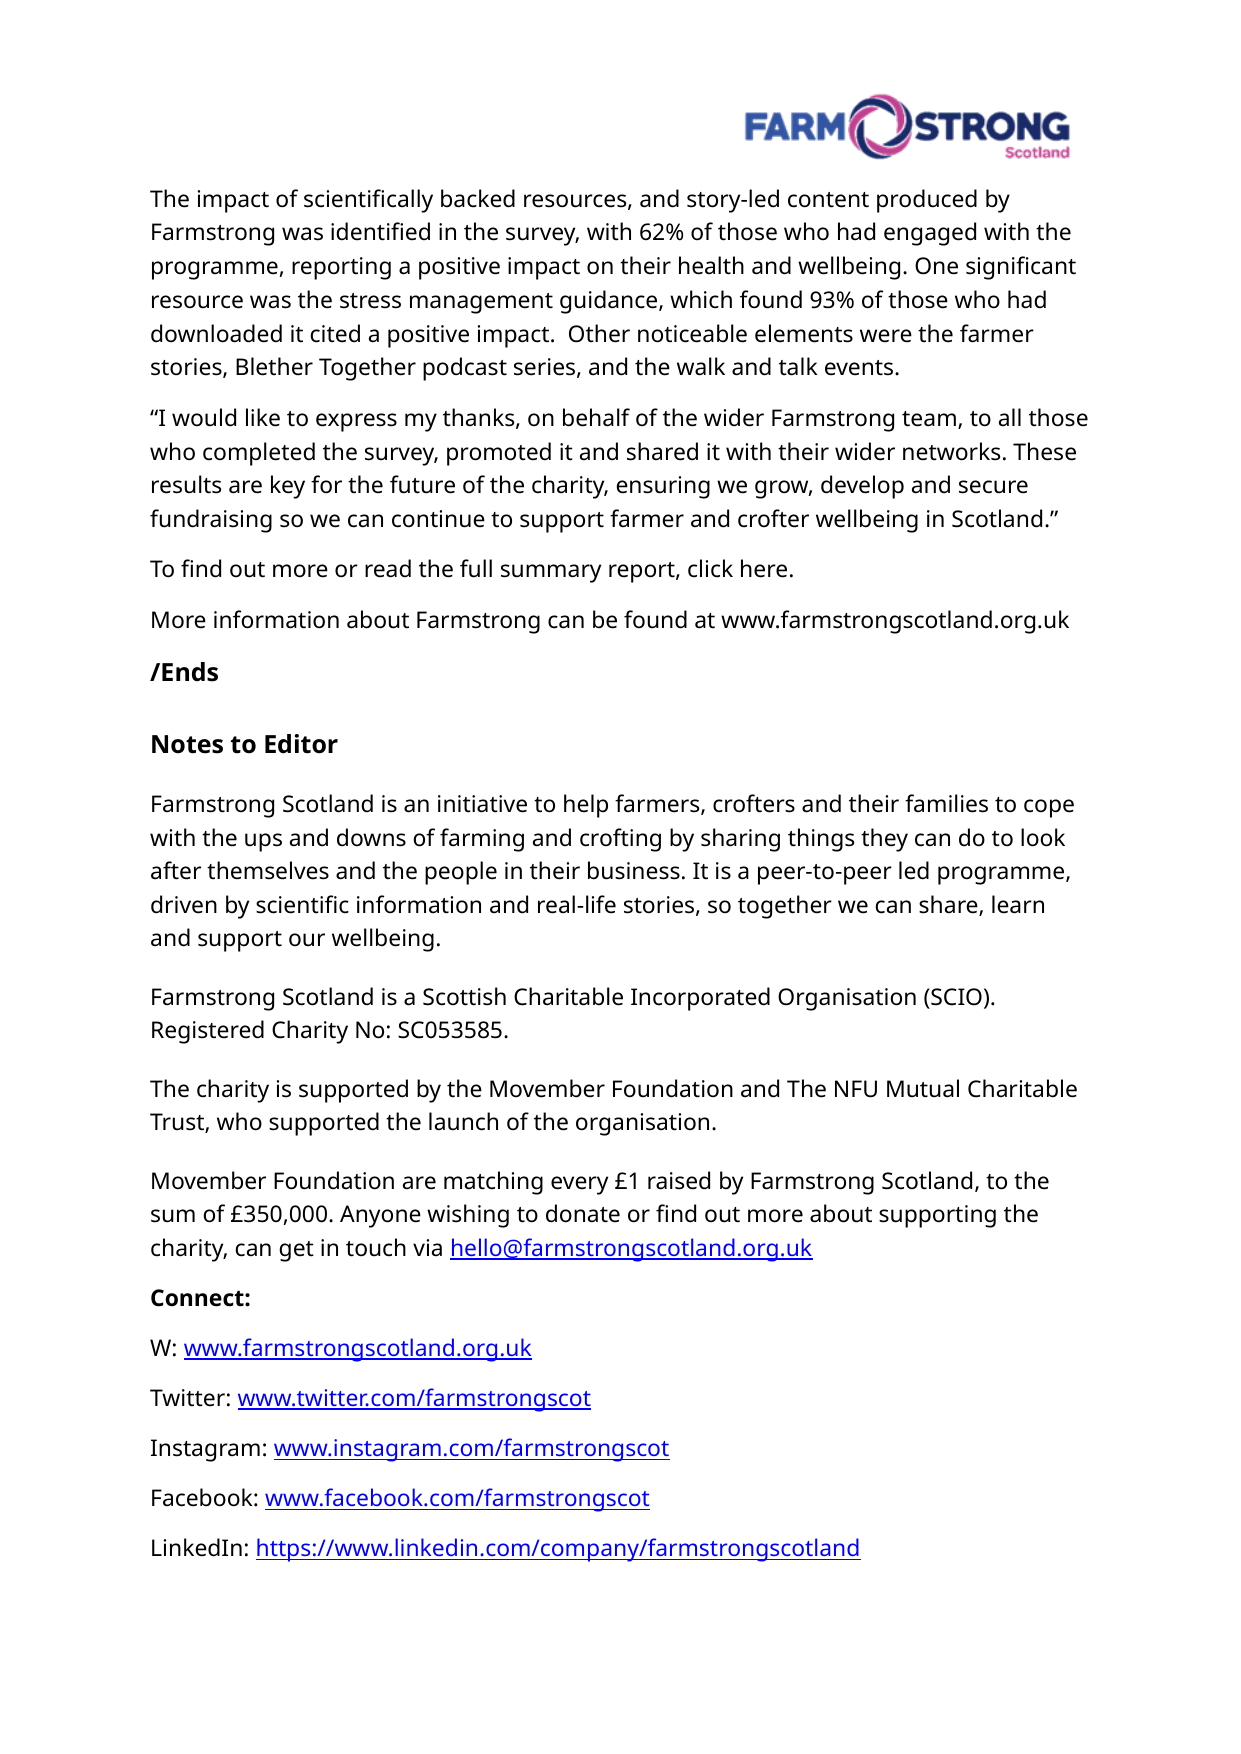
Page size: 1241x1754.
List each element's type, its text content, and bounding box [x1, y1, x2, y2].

text More information about Farmstrong can be found at www.farmstrongscotland.org.uk [150, 604, 1090, 635]
text Farmstrong Scotland is an initiative to help farmers, crofters and their families to cope with the ups and downs of farming and crofting by sharing things they can do to look after themselves and the people in their business. It is a peer-to-peer led programme, driven by scientific information and real-life stories, so together we can share, learn and support our wellbeing. [150, 788, 1090, 953]
text Movember Foundation are matching every £1 raised by Farmstrong Scotland, to the sum of £350,000. Anyone wishing to donate or find out more about supporting the charity, can get in touch via hello@farmstrongscotland.org.uk [150, 1165, 1090, 1263]
text /Ends [150, 654, 1090, 688]
text Notes to Editor [150, 727, 1090, 761]
text Facebook: www.facebook.com/farmstrongscot [150, 1482, 1090, 1513]
text Instagram: www.instagram.com/farmstrongscot [150, 1432, 1090, 1463]
text “I would like to express my thanks, on behalf of the wider Farmstrong team, to all those who completed the survey, promoted it and shared it with their wider networks. These results are key for the future of the charity, ensuring we grow, develop and secure fundraising so we can continue to support farmer and crofter wellbeing in Scotland.” [150, 402, 1090, 534]
text To find out more or read the full summary report, click here. [150, 553, 1090, 584]
text Twitter: www.twitter.com/farmstrongscot [150, 1382, 1090, 1413]
text Farmstrong Scotland is a Scottish Charitable Incorporated Organisation (SCIO). Registered Charity No: SC053585. [150, 980, 1090, 1045]
picture [724, 73, 1091, 183]
text Connect: [150, 1282, 1090, 1313]
text The impact of scientifically backed resources, and story-led content produced by Farmstrong was identified in the survey, with 62% of those who had engaged with the programme, reporting a positive impact on their health and wellbeing. One significant resource was the stress management guidance, which found 93% of those who had downloaded it cited a positive impact. Other noticeable elements were the farmer stories, Blether Together podcast series, and the walk and talk events. [150, 182, 1090, 382]
text LinkedIn: https://www.linkedin.com/company/farmstrongscotland [112, 1532, 1090, 1563]
text The charity is supported by the Movember Foundation and The NFU Mutual Charitable Trust, who supported the launch of the organisation. [150, 1073, 1090, 1138]
text W: www.farmstrongscotland.org.uk [150, 1332, 1090, 1363]
